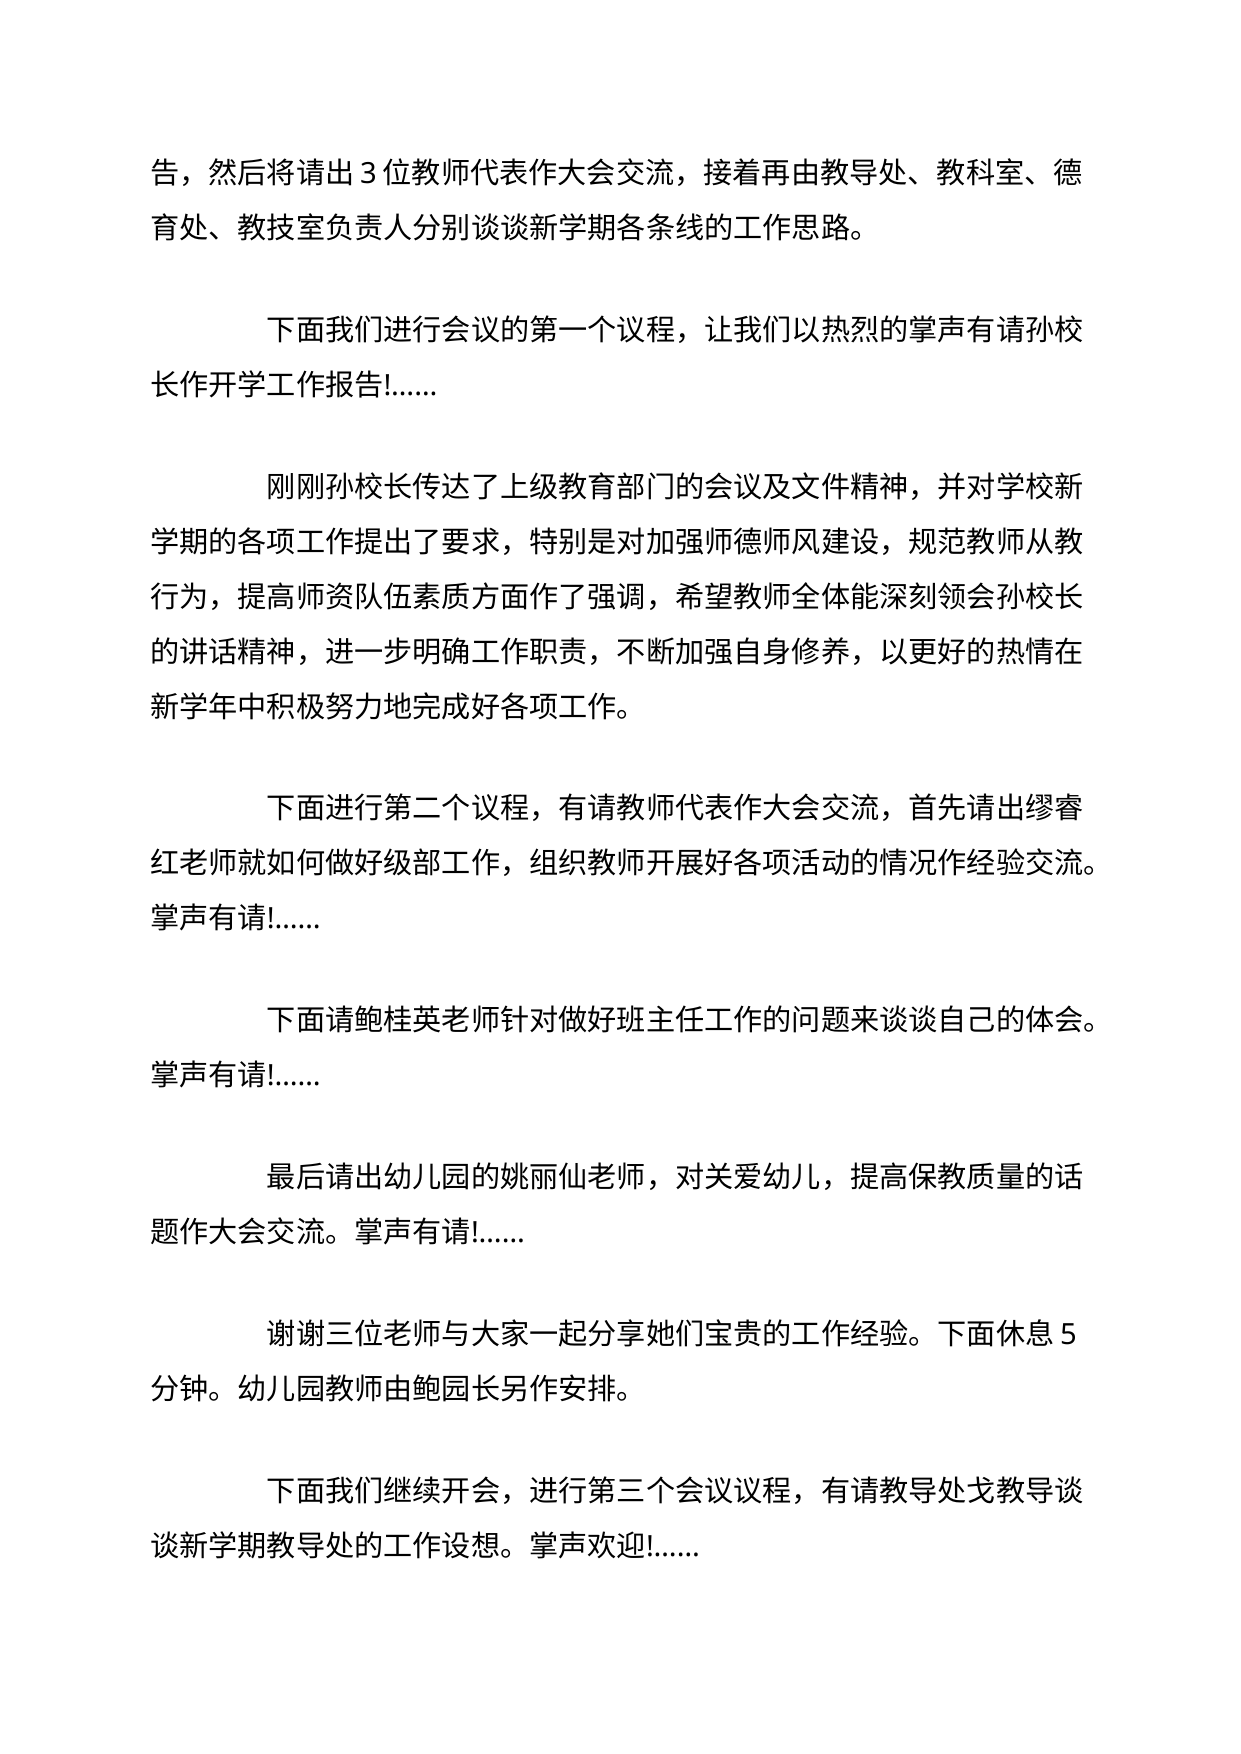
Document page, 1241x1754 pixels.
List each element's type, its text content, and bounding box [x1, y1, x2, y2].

text 下面进行第二个议程，有请教师代表作大会交流，首先请出缪睿红老师就如何做好级部工作，组织教师开展好各项活动的情况作经验交流。掌声有请!…… [150, 785, 1090, 937]
text 刚刚孙校长传达了上级教育部门的会议及文件精神，并对学校新学期的各项工作提出了要求，特别是对加强师德师风建设，规范教师从教行为，提高师资队伍素质方面作了强调，希望教师全体能深刻领会孙校长的讲话精神，进一步明确工作职责，不断加强自身修养，以更好的热情在新学年中积极努力地完成好各项工作。 [150, 464, 1090, 726]
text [150, 150, 1090, 247]
text 谢谢三位老师与大家一起分享她们宝贵的工作经验。下面休息5分钟。幼儿园教师由鲍园长另作安排。 [150, 1311, 1090, 1408]
text 最后请出幼儿园的姚丽仙老师，对关爱幼儿，提高保教质量的话题作大会交流。掌声有请!…… [150, 1154, 1090, 1251]
text 下面请鲍桂英老师针对做好班主任工作的问题来谈谈自己的体会。掌声有请!…… [150, 997, 1090, 1094]
text 下面我们继续开会，进行第三个会议议程，有请教导处戈教导谈谈新学期教导处的工作设想。掌声欢迎!…… [150, 1467, 1090, 1564]
text 下面我们进行会议的第一个议程，让我们以热烈的掌声有请孙校长作开学工作报告!…… [150, 307, 1090, 404]
